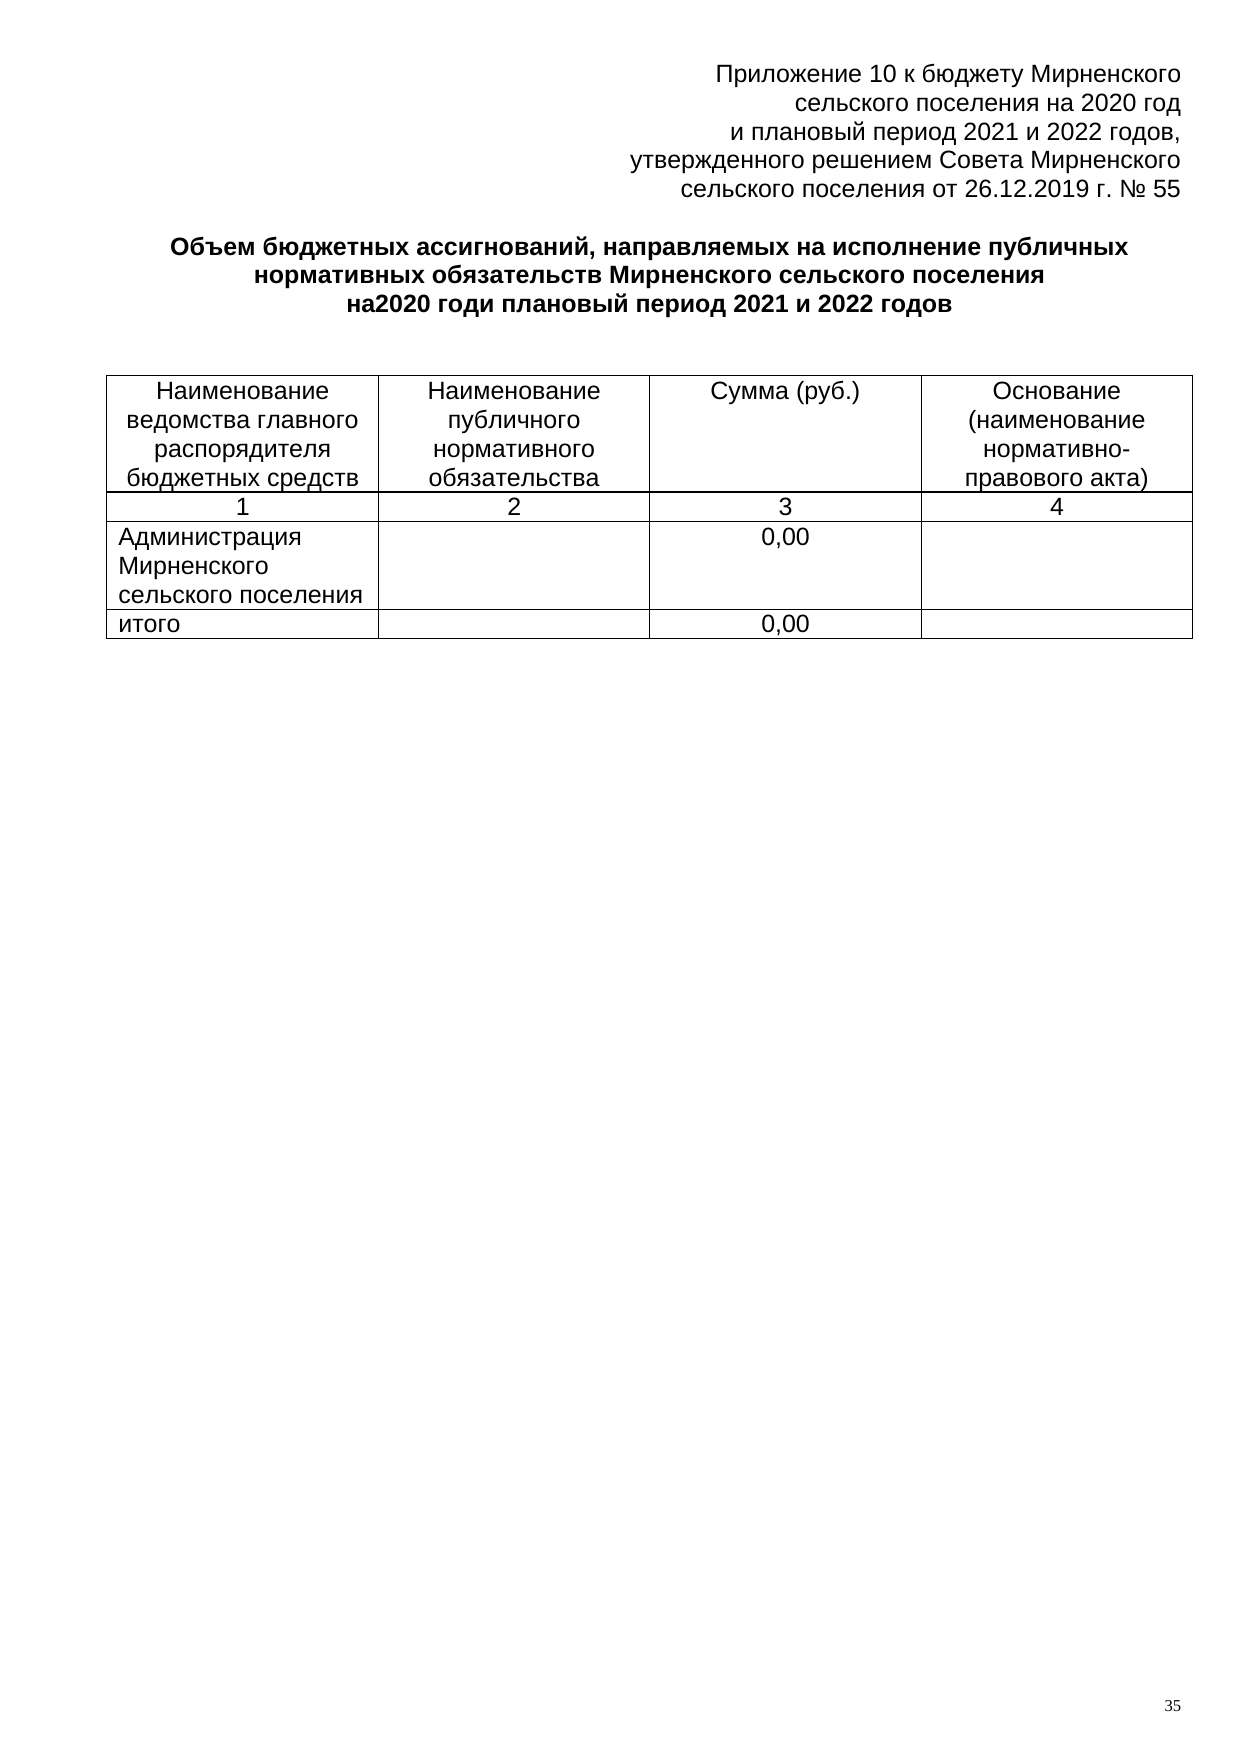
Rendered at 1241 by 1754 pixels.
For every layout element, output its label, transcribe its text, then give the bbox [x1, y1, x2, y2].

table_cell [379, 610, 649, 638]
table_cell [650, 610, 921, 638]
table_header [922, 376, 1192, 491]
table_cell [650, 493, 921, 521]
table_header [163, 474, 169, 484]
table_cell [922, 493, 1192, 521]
text сельского поселения на 2020 год [118, 88, 1181, 117]
text и плановый период 2021 и 2022 годов, [118, 117, 1181, 145]
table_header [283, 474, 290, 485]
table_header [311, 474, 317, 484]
text утвержденного решением Совета Мирненского [118, 145, 1181, 174]
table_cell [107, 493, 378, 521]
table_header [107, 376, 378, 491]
text на2020 годи плановый период 2021 и 2022 годов [118, 289, 1181, 318]
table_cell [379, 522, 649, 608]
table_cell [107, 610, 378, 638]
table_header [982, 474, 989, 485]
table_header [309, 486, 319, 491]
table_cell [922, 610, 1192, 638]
text Объем бюджетных ассигнований, направляемых на исполнение публичных нормативных обязательств Мирненского сельского поселения [118, 232, 1181, 289]
text Приложение 10 к бюджету Мирненского [118, 59, 1181, 88]
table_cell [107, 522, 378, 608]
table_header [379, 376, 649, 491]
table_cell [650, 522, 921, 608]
text сельского поселения от 26.12.2019 г. № 55 [487, 174, 1181, 203]
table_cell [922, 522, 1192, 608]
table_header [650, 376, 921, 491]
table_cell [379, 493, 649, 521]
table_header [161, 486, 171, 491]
